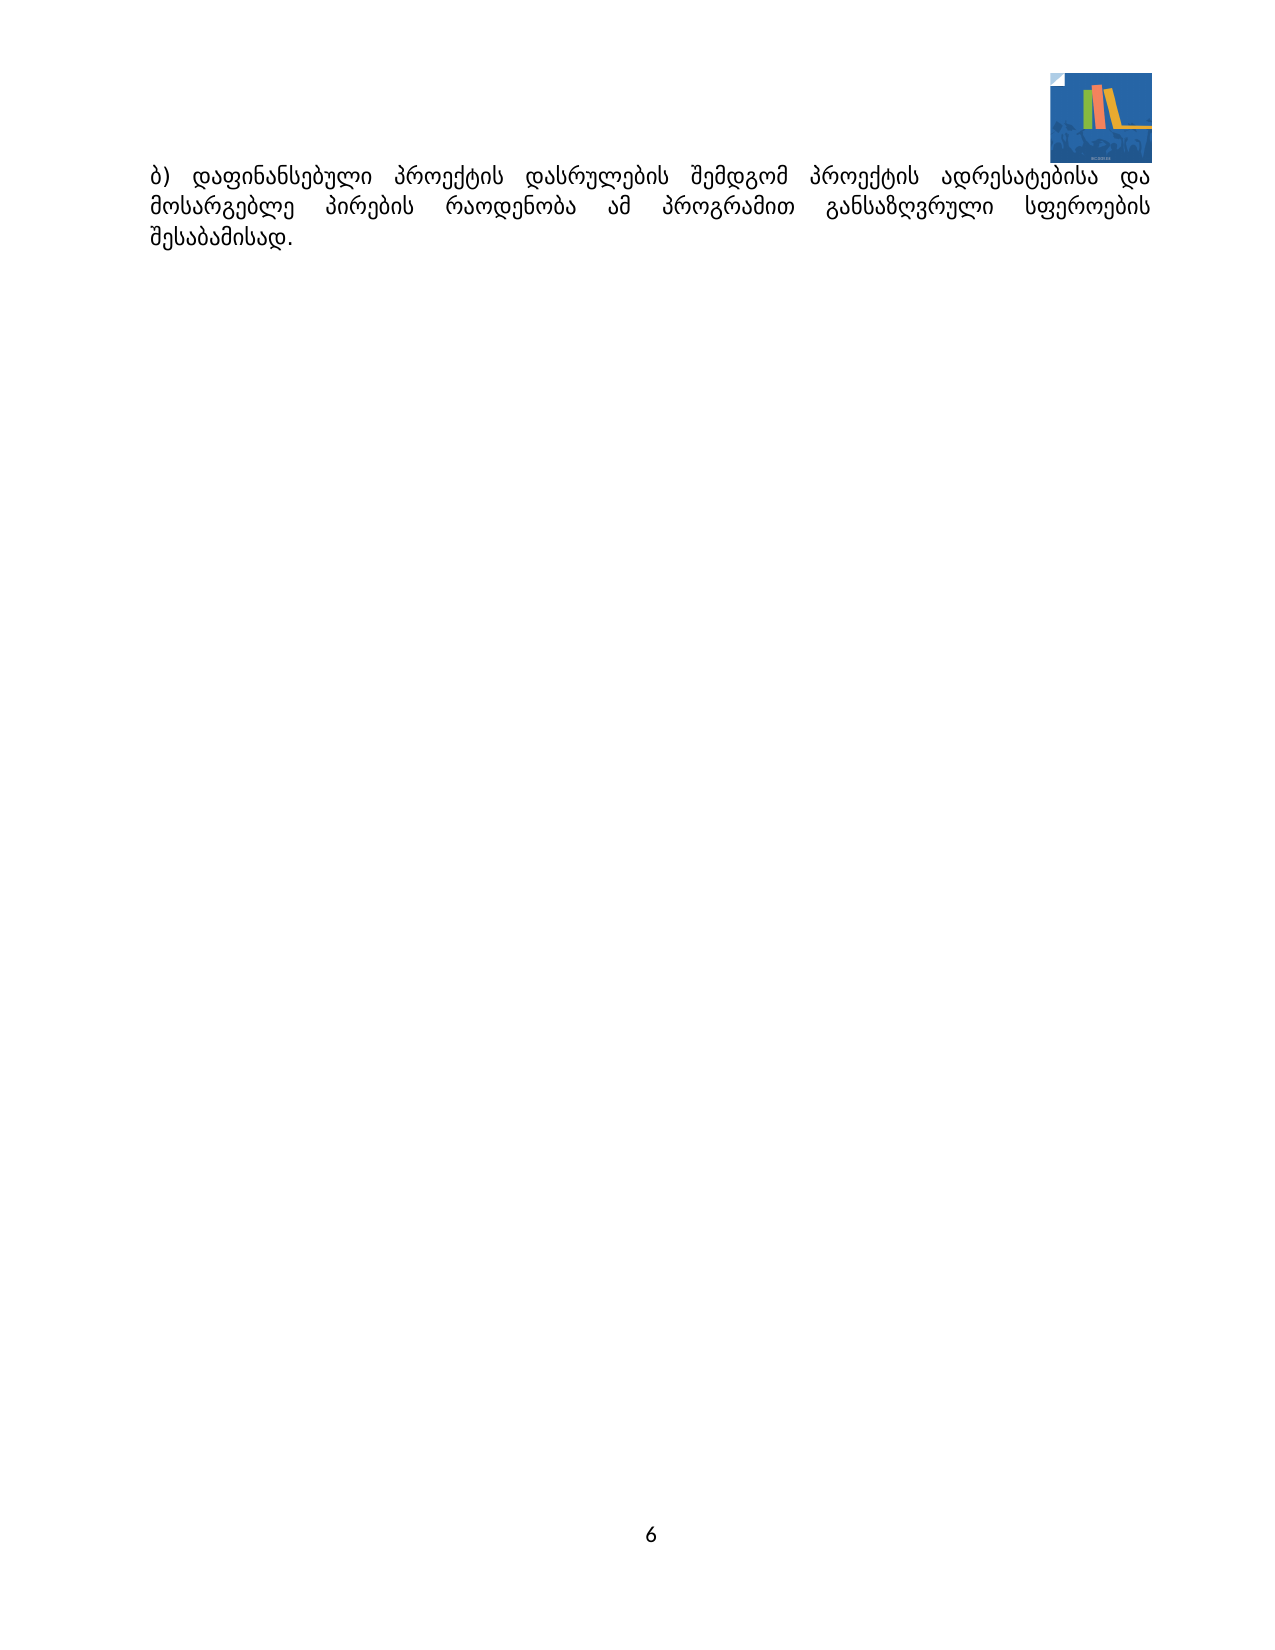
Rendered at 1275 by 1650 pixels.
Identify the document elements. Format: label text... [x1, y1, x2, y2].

list ბ) დაფინანსებული პროექტის დასრულების შემდგომ პროექტის ადრესატებისა და მოსარგებლე პირების რაოდენობა ამ პროგრამით განსაზღვრული სფეროების შესაბამისად. [150, 163, 1152, 251]
picture [1050, 73, 1152, 163]
